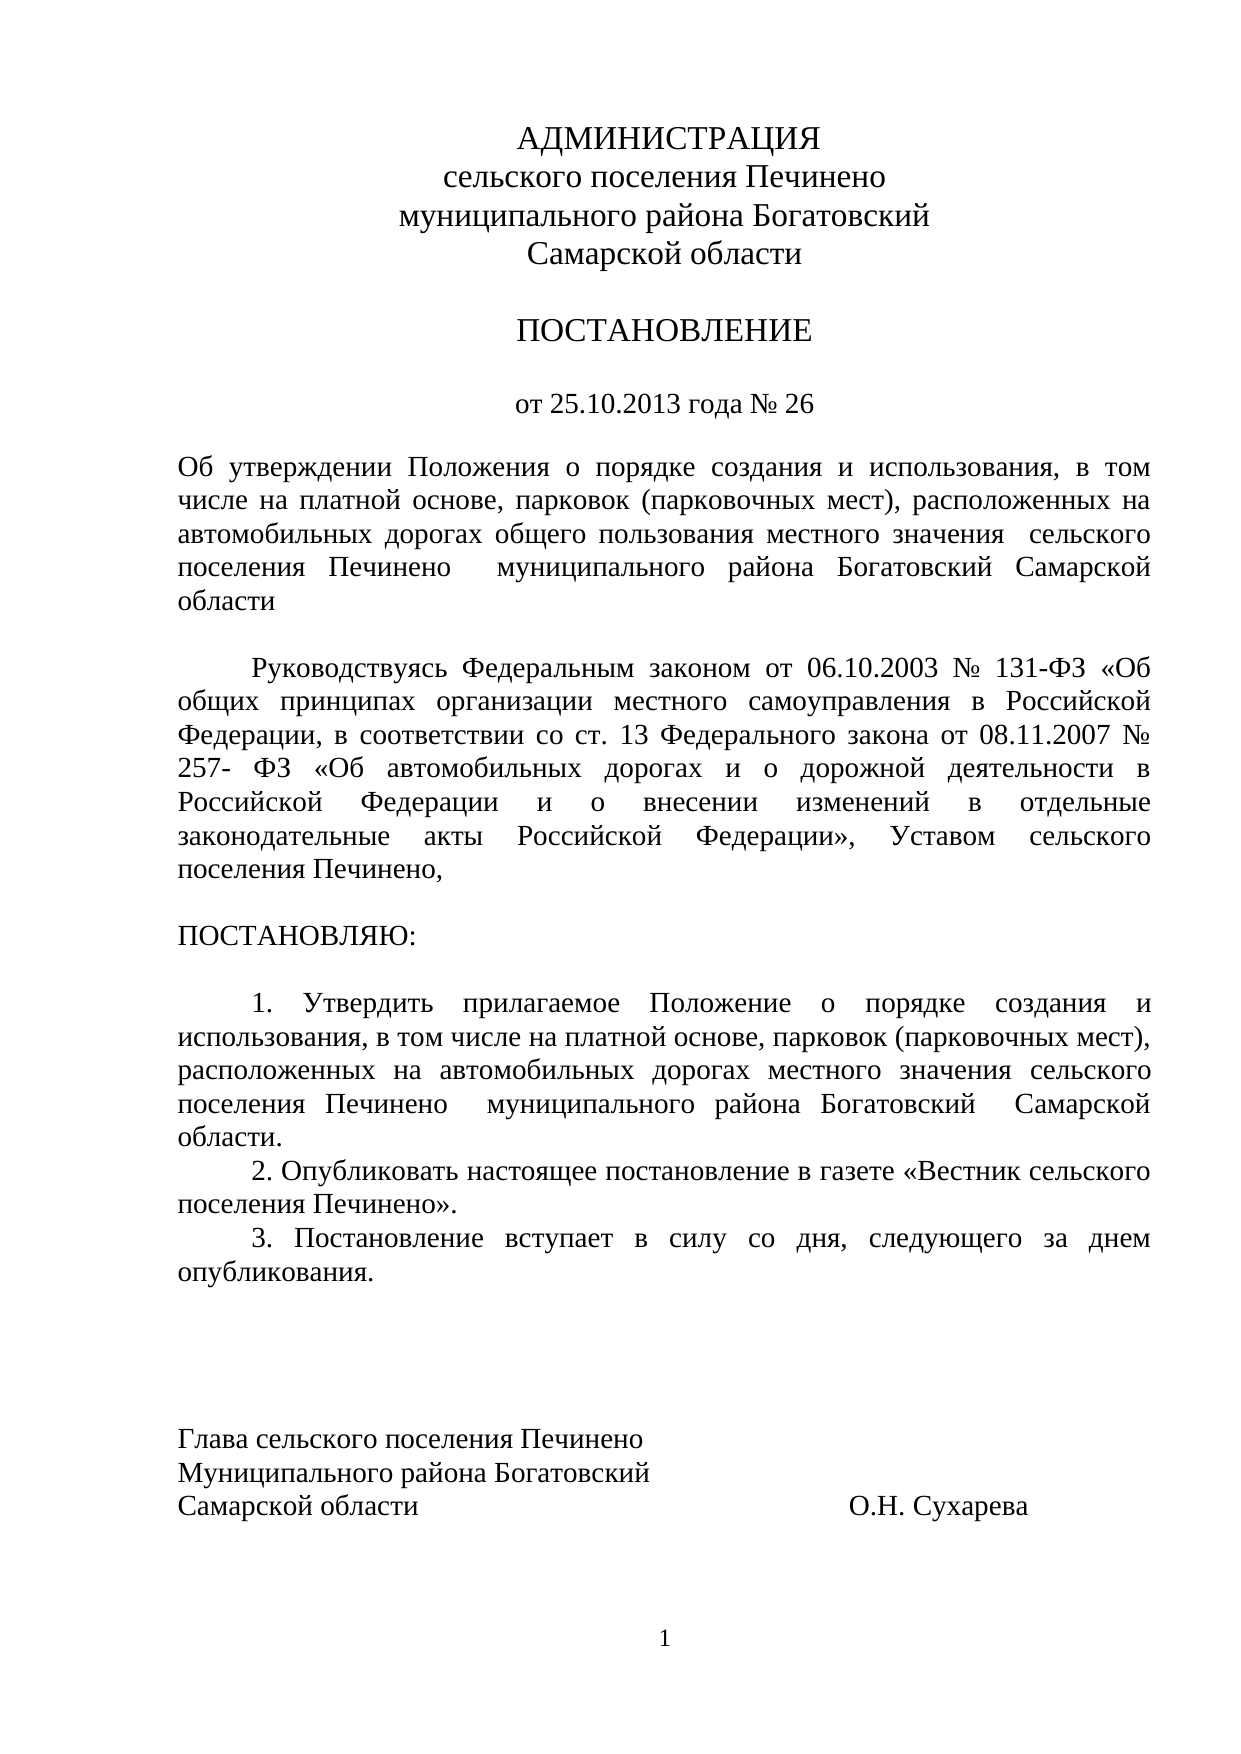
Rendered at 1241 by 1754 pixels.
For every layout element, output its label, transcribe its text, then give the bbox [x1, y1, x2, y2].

text 2. Опубликовать настоящее постановление в газете «Вестник сельского поселения Печинено». [177, 1153, 1152, 1220]
text Самарской области [177, 233, 1152, 271]
text ПОСТАНОВЛЕНИЕ [177, 310, 1152, 348]
text 1. Утвердить прилагаемое Положение о порядке создания и использования, в том числе на платной основе, парковок (парковочных мест), расположенных на автомобильных дорогах местного значения сельского поселения Печинено муниципального района Богатовский Самарской области. [177, 985, 1152, 1153]
text от 25.10.2013 года № 26 [177, 386, 1152, 420]
text 3. Постановление вступает в силу со дня, следующего за днем опубликования. [177, 1220, 1152, 1287]
text АДМИНИСТРАЦИЯ [177, 118, 1152, 156]
text муниципального района Богатовский [177, 195, 1152, 233]
text Самарской области О.Н. Сухарева [177, 1488, 1152, 1522]
text Руководствуясь Федеральным законом от 06.10.2003 № 131-ФЗ «Об общих принципах организации местного самоуправления в Российской Федерации, в соответствии со ст. 13 Федерального закона от 08.11.2007 № 257- ФЗ «Об автомобильных дорогах и о дорожной деятельности в Российской Федерации и о внесении изменений в отдельные законодательные акты Российской Федерации», Уставом сельского поселения Печинено, [177, 650, 1152, 885]
text сельского поселения Печинено [177, 156, 1152, 195]
text Муниципального района Богатовский [177, 1455, 1152, 1488]
text Об утверждении Положения о порядке создания и использования, в том числе на платной основе, парковок (парковочных мест), расположенных на автомобильных дорогах общего пользования местного значения сельского поселения Печинено муниципального района Богатовский Самарской области [177, 449, 1152, 616]
text ПОСТАНОВЛЯЮ: [177, 918, 1152, 952]
text Глава сельского поселения Печинено [177, 1421, 1152, 1455]
